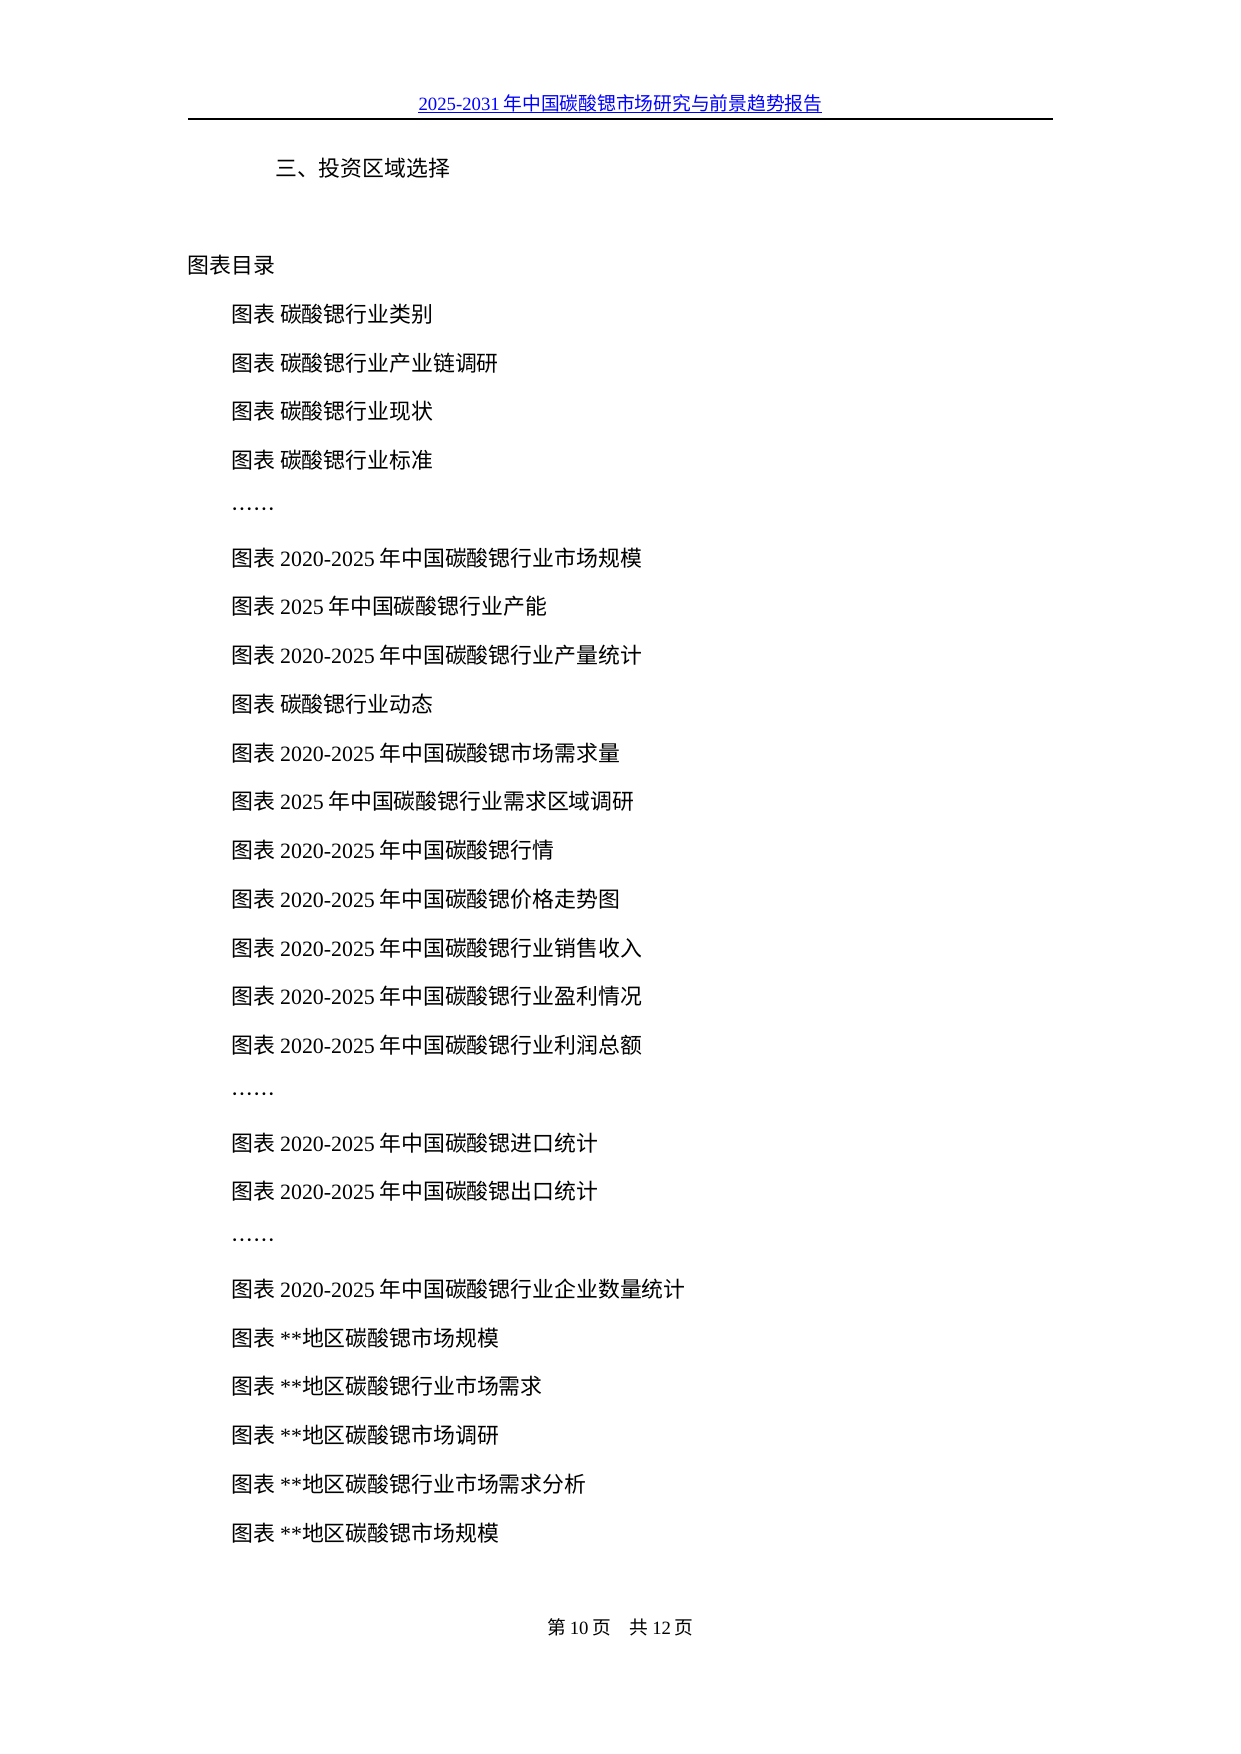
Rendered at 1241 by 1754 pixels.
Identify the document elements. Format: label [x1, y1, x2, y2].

text [187, 150, 1053, 1548]
